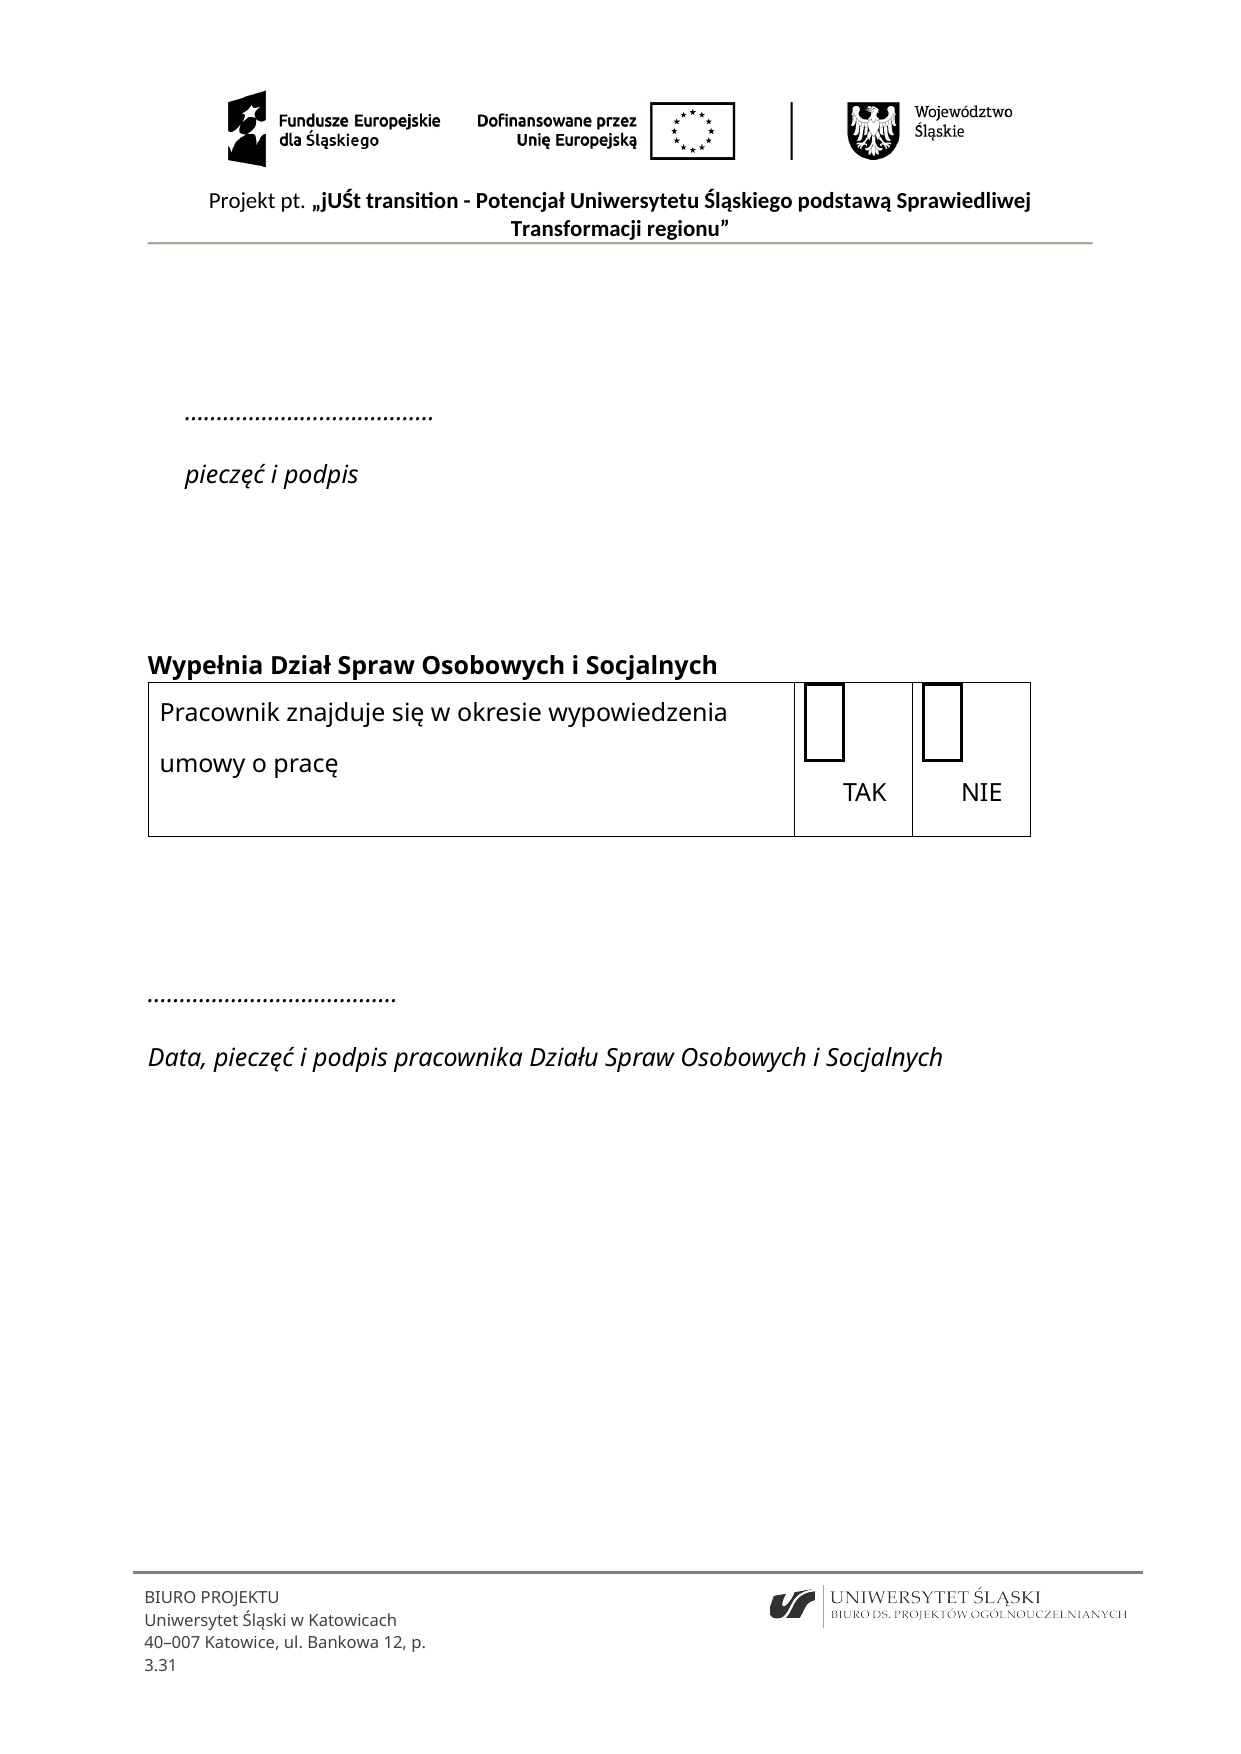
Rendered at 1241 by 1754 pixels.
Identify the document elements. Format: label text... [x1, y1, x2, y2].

table_header TAK [795, 683, 912, 836]
text ………………………………… [185, 393, 1093, 427]
table_header Pracownik znajduje się w okresie wypowiedzenia umowy o pracę [149, 683, 794, 836]
subtitle Wypełnia Dział Spraw Osobowych i Socjalnych [148, 647, 1093, 682]
table_header NIE [913, 683, 1030, 836]
text pieczęć i podpis [185, 457, 1093, 491]
text ………………………………… [148, 976, 1093, 1010]
picture [208, 70, 1032, 187]
text Data, pieczęć i podpis pracownika Działu Spraw Osobowych i Socjalnych [148, 1040, 1093, 1074]
